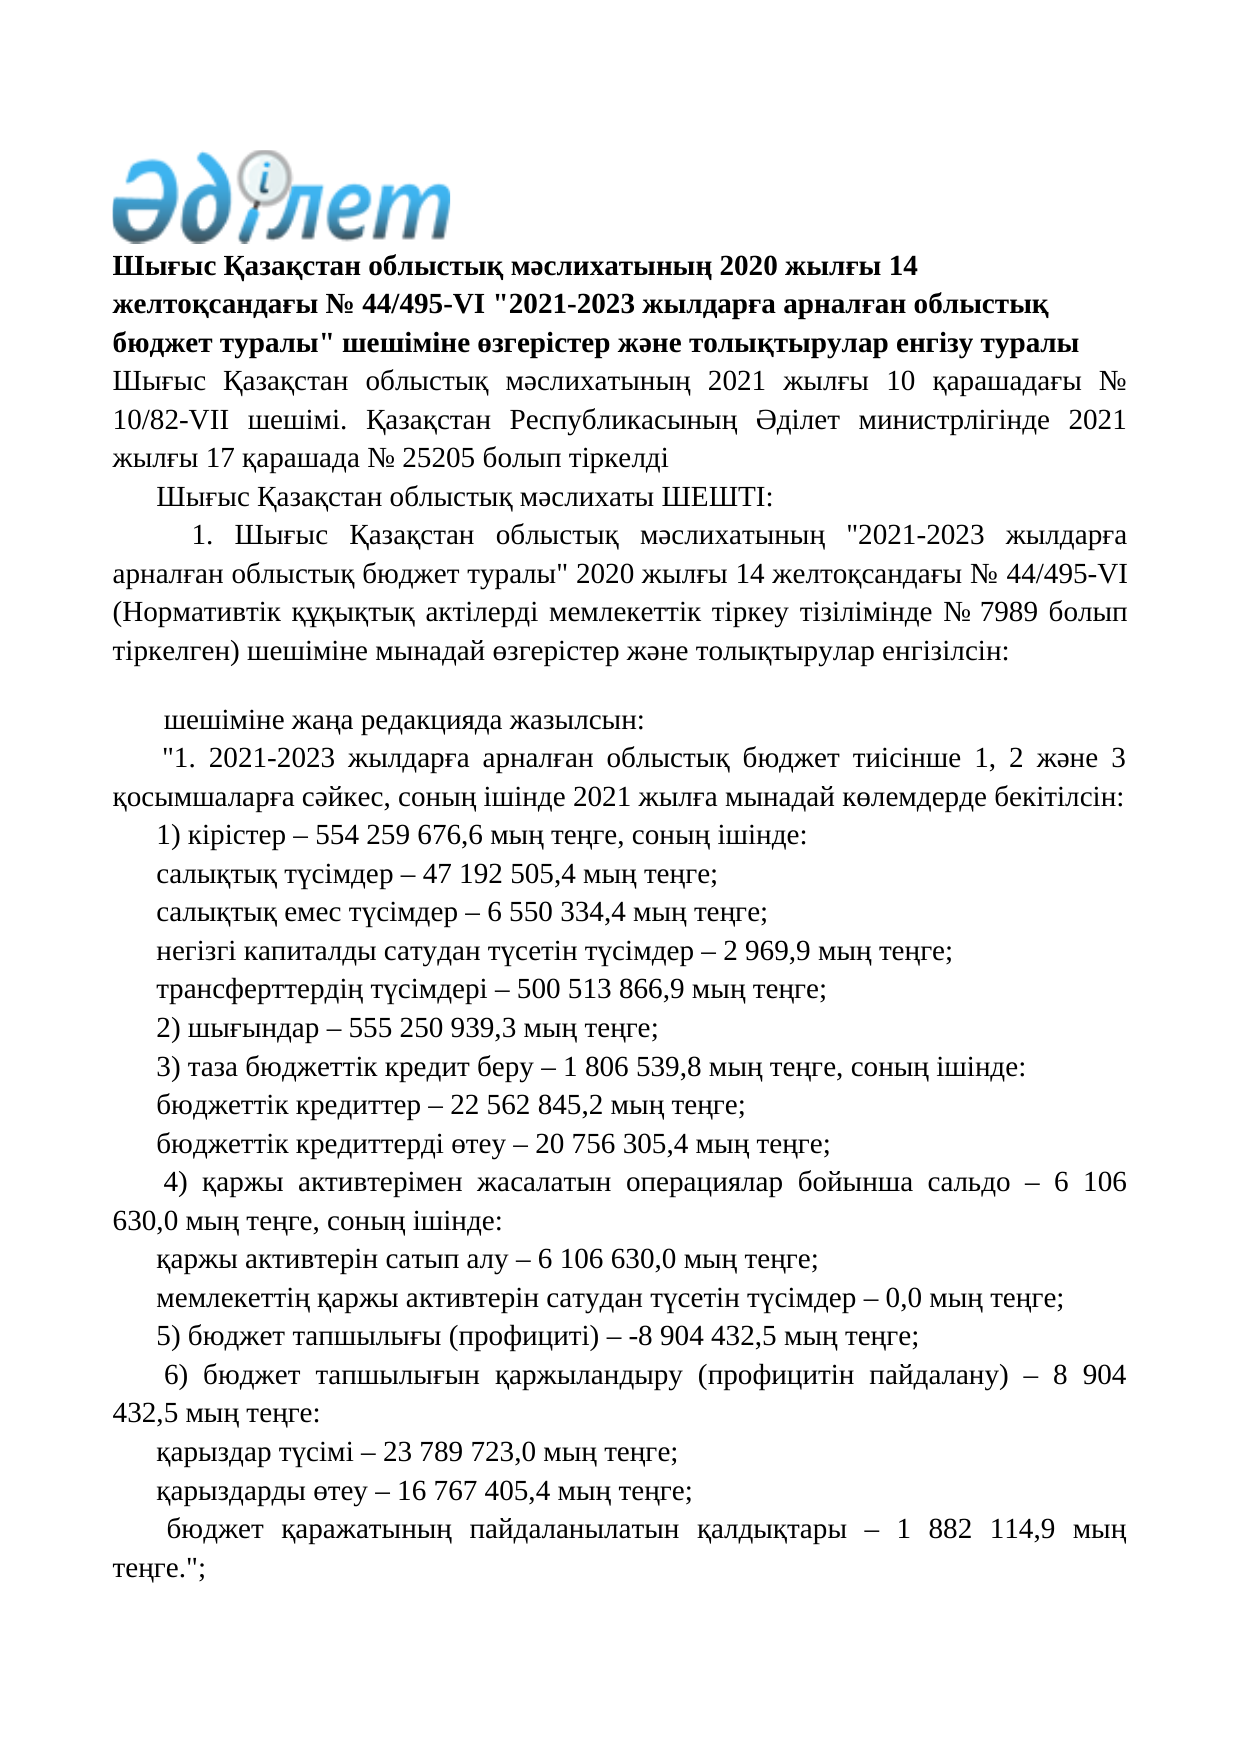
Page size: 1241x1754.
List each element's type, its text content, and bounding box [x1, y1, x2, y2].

text бюджет қаражатының пайдаланылатын қалдықтары – 1 882 114,9 мың теңге."; [112, 1511, 1128, 1583]
text бюджеттік кредиттерді өтеу – 20 756 305,4 мың теңге; [112, 1126, 1128, 1159]
text 3) таза бюджеттік кредит беру – 1 806 539,8 мың теңге, соның ішінде: [112, 1049, 1128, 1082]
text 6) бюджет тапшылығын қаржыландыру (профицитін пайдалану) – 8 904 432,5 мың теңге: [112, 1357, 1128, 1429]
text Шығыс Қазақстан облыстық мәслихаты ШЕШТІ: [112, 479, 1128, 512]
text трансферттердің түсімдері – 500 513 866,9 мың теңге; [112, 972, 1128, 1005]
text салықтық түсімдер – 47 192 505,4 мың теңге; [112, 856, 1128, 889]
text қарыздарды өтеу – 16 767 405,4 мың теңге; [112, 1473, 1128, 1506]
text негізгі капиталды сатудан түсетін түсімдер – 2 969,9 мың теңге; [112, 933, 1128, 967]
text "1. 2021-2023 жылдарға арналған облыстық бюджет тиісінше 1, 2 және 3 қосымшаларға сәйкес, соның ішінде 2021 жылға мынадай көлемдерде бекітілсін: [112, 740, 1128, 812]
text мемлекеттiң қаржы активтерiн сатудан түсетiн түсiмдер – 0,0 мың теңге; [112, 1280, 1128, 1313]
text 1) кірістер – 554 259 676,6 мың теңге, соның ішінде: [112, 817, 1128, 851]
text 4) қаржы активтерімен жасалатын операциялар бойынша сальдо – 6 106 630,0 мың теңге, соның ішінде: [112, 1164, 1128, 1236]
picture [112, 150, 451, 244]
text Шығыс Қазақстан облыстық мәслихатының 2020 жылғы 14 желтоқсандағы № 44/495-VI "2021-2023 жылдарға арналған облыстық бюджет туралы" шешіміне өзгерістер және толықтырулар енгізу туралы [112, 248, 1128, 358]
text салықтық емес түсімдер – 6 550 334,4 мың теңге; [112, 894, 1128, 928]
text қаржы активтерін сатып алу – 6 106 630,0 мың теңге; [112, 1241, 1128, 1275]
text 1. Шығыс Қазақстан облыстық мәслихатының "2021-2023 жылдарға арналған облыстық бюджет туралы" 2020 жылғы 14 желтоқсандағы № 44/495-VI (Нормативтік құқықтық актілерді мемлекеттік тіркеу тізілімінде № 7989 болып тіркелген) шешіміне мынадай өзгерістер және толықтырулар енгізілсін: [112, 517, 1128, 667]
text бюджеттік кредиттер – 22 562 845,2 мың теңге; [112, 1087, 1128, 1121]
text шешіміне жаңа редакцияда жазылсын: [112, 702, 1128, 735]
text қарыздар түсімі – 23 789 723,0 мың теңге; [112, 1434, 1128, 1468]
text 2) шығындар – 555 250 939,3 мың теңге; [112, 1010, 1128, 1044]
text 5) бюджет тапшылығы (профициті) – -8 904 432,5 мың теңге; [112, 1318, 1128, 1352]
text Шығыс Қазақстан облыстық мәслихатының 2021 жылғы 10 қарашадағы № 10/82-VII шешімі. Қазақстан Республикасының Әділет министрлігінде 2021 жылғы 17 қарашада № 25205 болып тіркелді [112, 363, 1128, 474]
